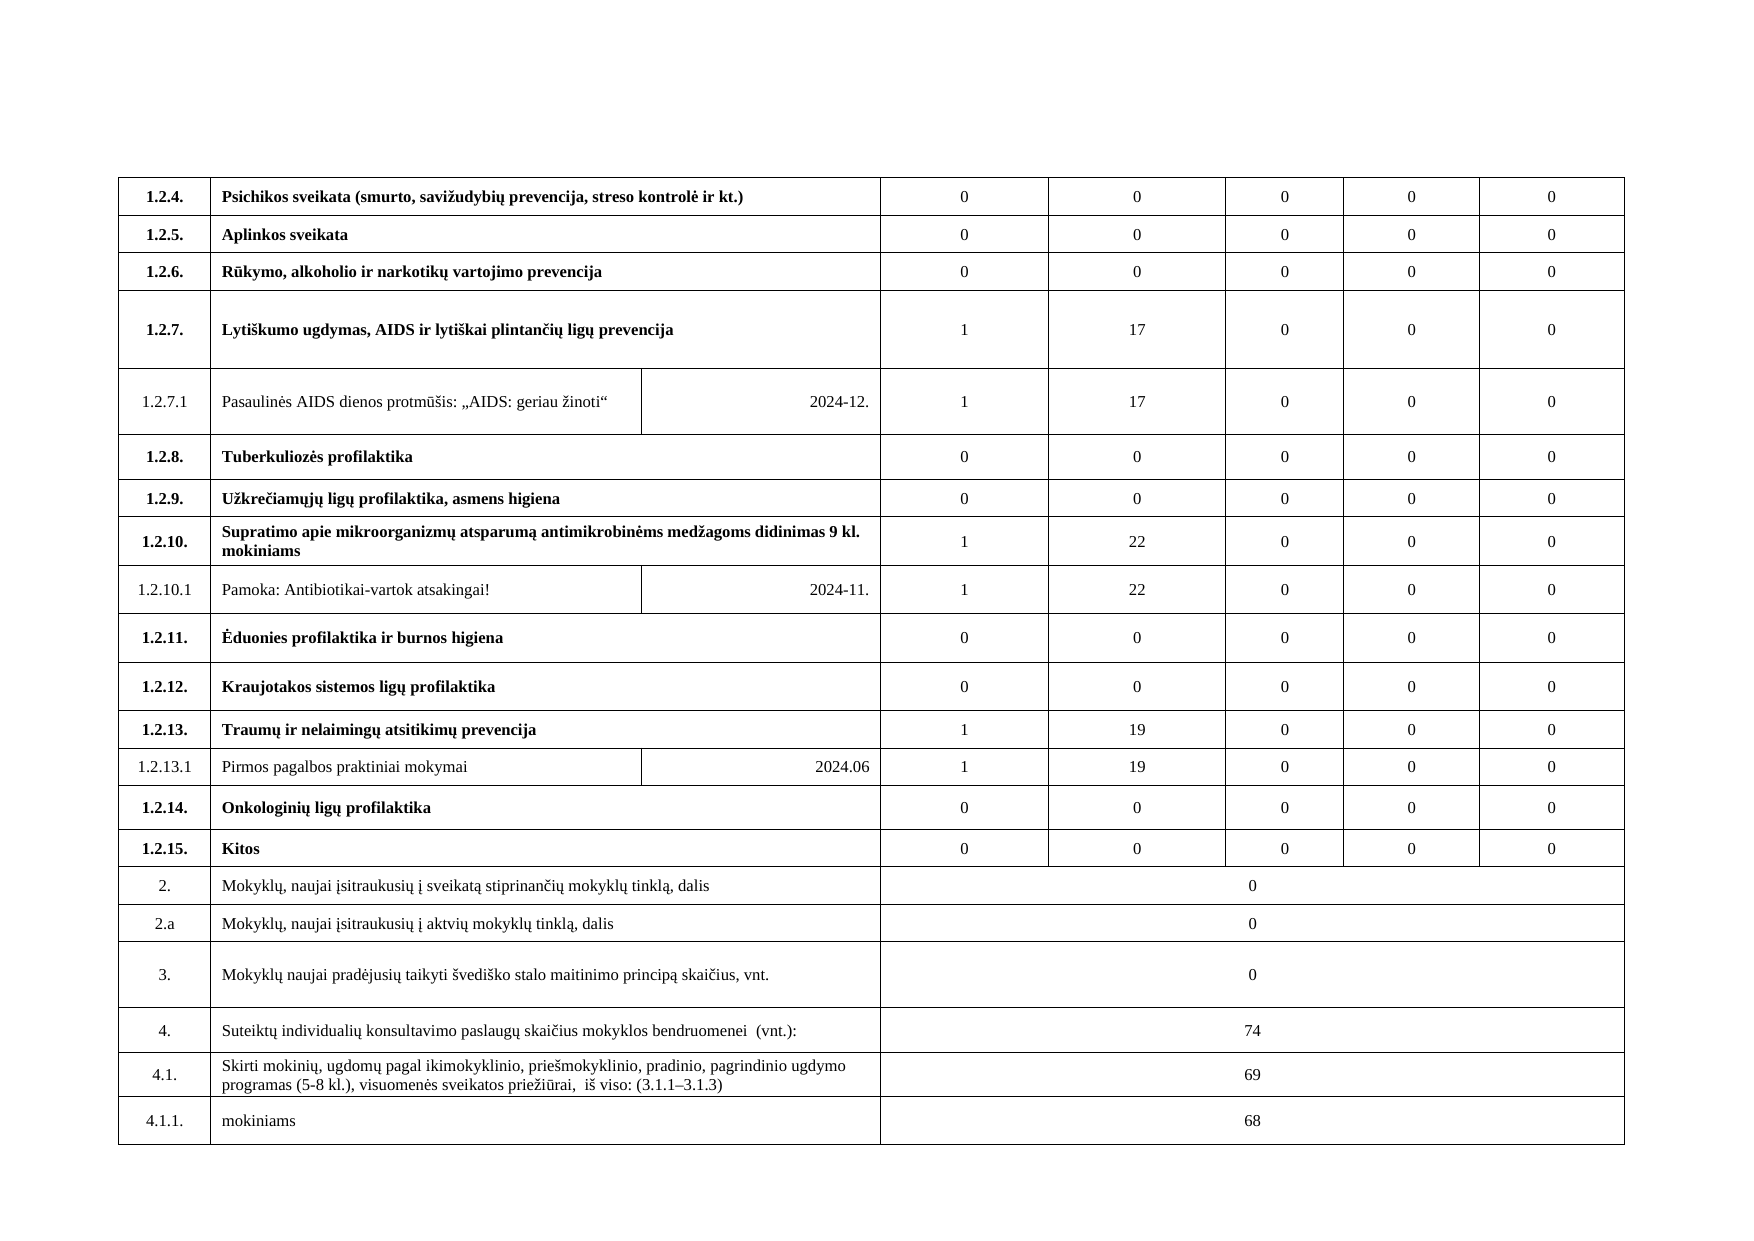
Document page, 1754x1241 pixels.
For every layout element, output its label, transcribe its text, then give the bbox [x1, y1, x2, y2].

table_cell 1.2.12. [119, 663, 210, 710]
table_cell Onkologinių ligų profilaktika [211, 786, 880, 829]
table_cell 1 [881, 369, 1048, 433]
table_cell 0 [1480, 291, 1624, 368]
table_cell 0 [881, 480, 1048, 516]
table_cell 0 [881, 178, 1048, 215]
table_cell 74 [881, 1008, 1624, 1052]
table_cell 0 [1226, 786, 1343, 829]
table_cell 0 [1480, 614, 1624, 662]
table_cell 1 [881, 711, 1048, 747]
table_cell 19 [1049, 711, 1225, 747]
table_cell 0 [1480, 253, 1624, 290]
table_cell 1.2.13.1 [119, 749, 210, 785]
table_cell Mokyklų, naujai įsitraukusių į sveikatą stiprinančių mokyklų tinklą, dalis [211, 867, 880, 904]
table_cell 0 [1049, 786, 1225, 829]
table_cell 0 [1226, 291, 1343, 368]
table_cell 1.2.7.1 [119, 369, 210, 433]
table_cell 0 [1226, 178, 1343, 215]
table_cell 22 [1049, 566, 1225, 613]
table_cell 0 [1226, 830, 1343, 866]
table_cell Lytiškumo ugdymas, AIDS ir lytiškai plintančių ligų prevencija [211, 291, 880, 368]
table_cell Psichikos sveikata (smurto, savižudybių prevencija, streso kontrolė ir kt.) [211, 178, 880, 215]
table_cell 0 [1049, 663, 1225, 710]
table_cell 0 [1344, 566, 1479, 613]
table_cell 0 [1226, 253, 1343, 290]
table_cell 1 [881, 566, 1048, 613]
table_cell 0 [881, 663, 1048, 710]
table_cell 1 [881, 749, 1048, 785]
table_cell 0 [1344, 614, 1479, 662]
table_cell 1.2.5. [119, 216, 210, 252]
table_cell 1.2.7. [119, 291, 210, 368]
table_cell 17 [1049, 291, 1225, 368]
table_cell 0 [881, 253, 1048, 290]
table_cell 0 [1480, 663, 1624, 710]
table_cell 1.2.13. [119, 711, 210, 747]
table_cell 0 [1226, 663, 1343, 710]
table_cell Mokyklų naujai pradėjusių taikyti švediško stalo maitinimo principą skaičius, vnt. [211, 942, 880, 1007]
table_cell 1 [881, 517, 1048, 565]
table_cell 0 [1226, 435, 1343, 479]
table_cell 0 [1480, 480, 1624, 516]
table_cell 0 [1344, 216, 1479, 252]
table_cell 0 [1049, 435, 1225, 479]
table_cell 0 [1344, 830, 1479, 866]
table_cell Supratimo apie mikroorganizmų atsparumą antimikrobinėms medžagoms didinimas 9 kl. mokiniams [211, 517, 880, 565]
table_cell 0 [1480, 830, 1624, 866]
table_cell 0 [1226, 216, 1343, 252]
table_cell 68 [881, 1097, 1624, 1144]
table_cell 0 [1226, 711, 1343, 747]
table_cell 1.2.8. [119, 435, 210, 479]
table_cell 0 [1049, 614, 1225, 662]
table_cell 0 [1344, 480, 1479, 516]
table_cell 0 [1480, 786, 1624, 829]
table_cell 0 [1480, 711, 1624, 747]
table_cell 1.2.15. [119, 830, 210, 866]
table_cell 0 [1344, 369, 1479, 433]
table_cell 1.2.14. [119, 786, 210, 829]
table_cell 2.a [119, 905, 210, 941]
table_cell 2024-11. [642, 566, 880, 613]
table_cell 0 [1344, 178, 1479, 215]
table_cell Traumų ir nelaimingų atsitikimų prevencija [211, 711, 880, 747]
table_cell 0 [881, 942, 1624, 1007]
table_cell 17 [1049, 369, 1225, 433]
table_cell 0 [1226, 566, 1343, 613]
table_cell Pirmos pagalbos praktiniai mokymai [211, 749, 641, 785]
table_cell Kitos [211, 830, 880, 866]
table_cell 1.2.10.1 [119, 566, 210, 613]
table_cell 0 [1480, 369, 1624, 433]
table_cell 0 [1344, 253, 1479, 290]
table_cell Pamoka: Antibiotikai-vartok atsakingai! [211, 566, 641, 613]
table_cell 0 [1226, 614, 1343, 662]
table_cell 0 [881, 867, 1624, 904]
table_cell 1.2.10. [119, 517, 210, 565]
table_cell 0 [1480, 216, 1624, 252]
table_cell 1.2.9. [119, 480, 210, 516]
table_cell 0 [1344, 291, 1479, 368]
table_cell 0 [1480, 178, 1624, 215]
table_cell 0 [881, 614, 1048, 662]
table_cell 0 [1344, 663, 1479, 710]
table_cell 0 [1049, 216, 1225, 252]
table_cell 4.1.1. [119, 1097, 210, 1144]
table_cell mokiniams [211, 1097, 880, 1144]
table_cell 0 [1226, 517, 1343, 565]
table_cell 0 [1226, 749, 1343, 785]
table_cell Mokyklų, naujai įsitraukusių į aktvių mokyklų tinklą, dalis [211, 905, 880, 941]
table_cell 0 [1480, 749, 1624, 785]
table_cell 1.2.4. [119, 178, 210, 215]
table_cell Aplinkos sveikata [211, 216, 880, 252]
table_cell 0 [881, 905, 1624, 941]
table_cell 69 [881, 1053, 1624, 1096]
table_cell Pasaulinės AIDS dienos protmūšis: „AIDS: geriau žinoti“ [211, 369, 641, 433]
table_cell 0 [881, 216, 1048, 252]
table_cell 4.1. [119, 1053, 210, 1096]
table_cell 0 [1049, 253, 1225, 290]
table_cell Rūkymo, alkoholio ir narkotikų vartojimo prevencija [211, 253, 880, 290]
table_cell 2024.06 [642, 749, 880, 785]
table_cell 0 [1344, 786, 1479, 829]
table_cell 0 [1480, 435, 1624, 479]
table_cell Skirti mokinių, ugdomų pagal ikimokyklinio, priešmokyklinio, pradinio, pagrindinio ugdymo programas (5-8 kl.), visuomenės sveikatos priežiūrai, iš viso: (3.1.1–3.1.3) [211, 1053, 880, 1096]
table_cell Užkrečiamųjų ligų profilaktika, asmens higiena [211, 480, 880, 516]
table_cell 2024-12. [642, 369, 880, 433]
table_cell 0 [1226, 369, 1343, 433]
table_cell 0 [1049, 830, 1225, 866]
table_cell 3. [119, 942, 210, 1007]
table_cell 0 [1480, 566, 1624, 613]
table_cell 0 [1344, 749, 1479, 785]
table_cell Suteiktų individualių konsultavimo paslaugų skaičius mokyklos bendruomenei (vnt.): [211, 1008, 880, 1052]
table_cell 0 [1344, 435, 1479, 479]
table_cell 4. [119, 1008, 210, 1052]
table_cell Kraujotakos sistemos ligų profilaktika [211, 663, 880, 710]
table_cell 0 [881, 830, 1048, 866]
table_cell 0 [881, 435, 1048, 479]
table_cell 0 [1480, 517, 1624, 565]
table_cell 2. [119, 867, 210, 904]
table_cell 0 [1049, 178, 1225, 215]
table_cell Ėduonies profilaktika ir burnos higiena [211, 614, 880, 662]
table_cell 1.2.6. [119, 253, 210, 290]
table_cell Tuberkuliozės profilaktika [211, 435, 880, 479]
table_cell 0 [1344, 517, 1479, 565]
table_cell 1.2.11. [119, 614, 210, 662]
table_cell 0 [1344, 711, 1479, 747]
table_cell 0 [1226, 480, 1343, 516]
table_cell 0 [1049, 480, 1225, 516]
table_cell 1 [881, 291, 1048, 368]
table_cell 22 [1049, 517, 1225, 565]
table_cell 19 [1049, 749, 1225, 785]
table_cell 0 [881, 786, 1048, 829]
